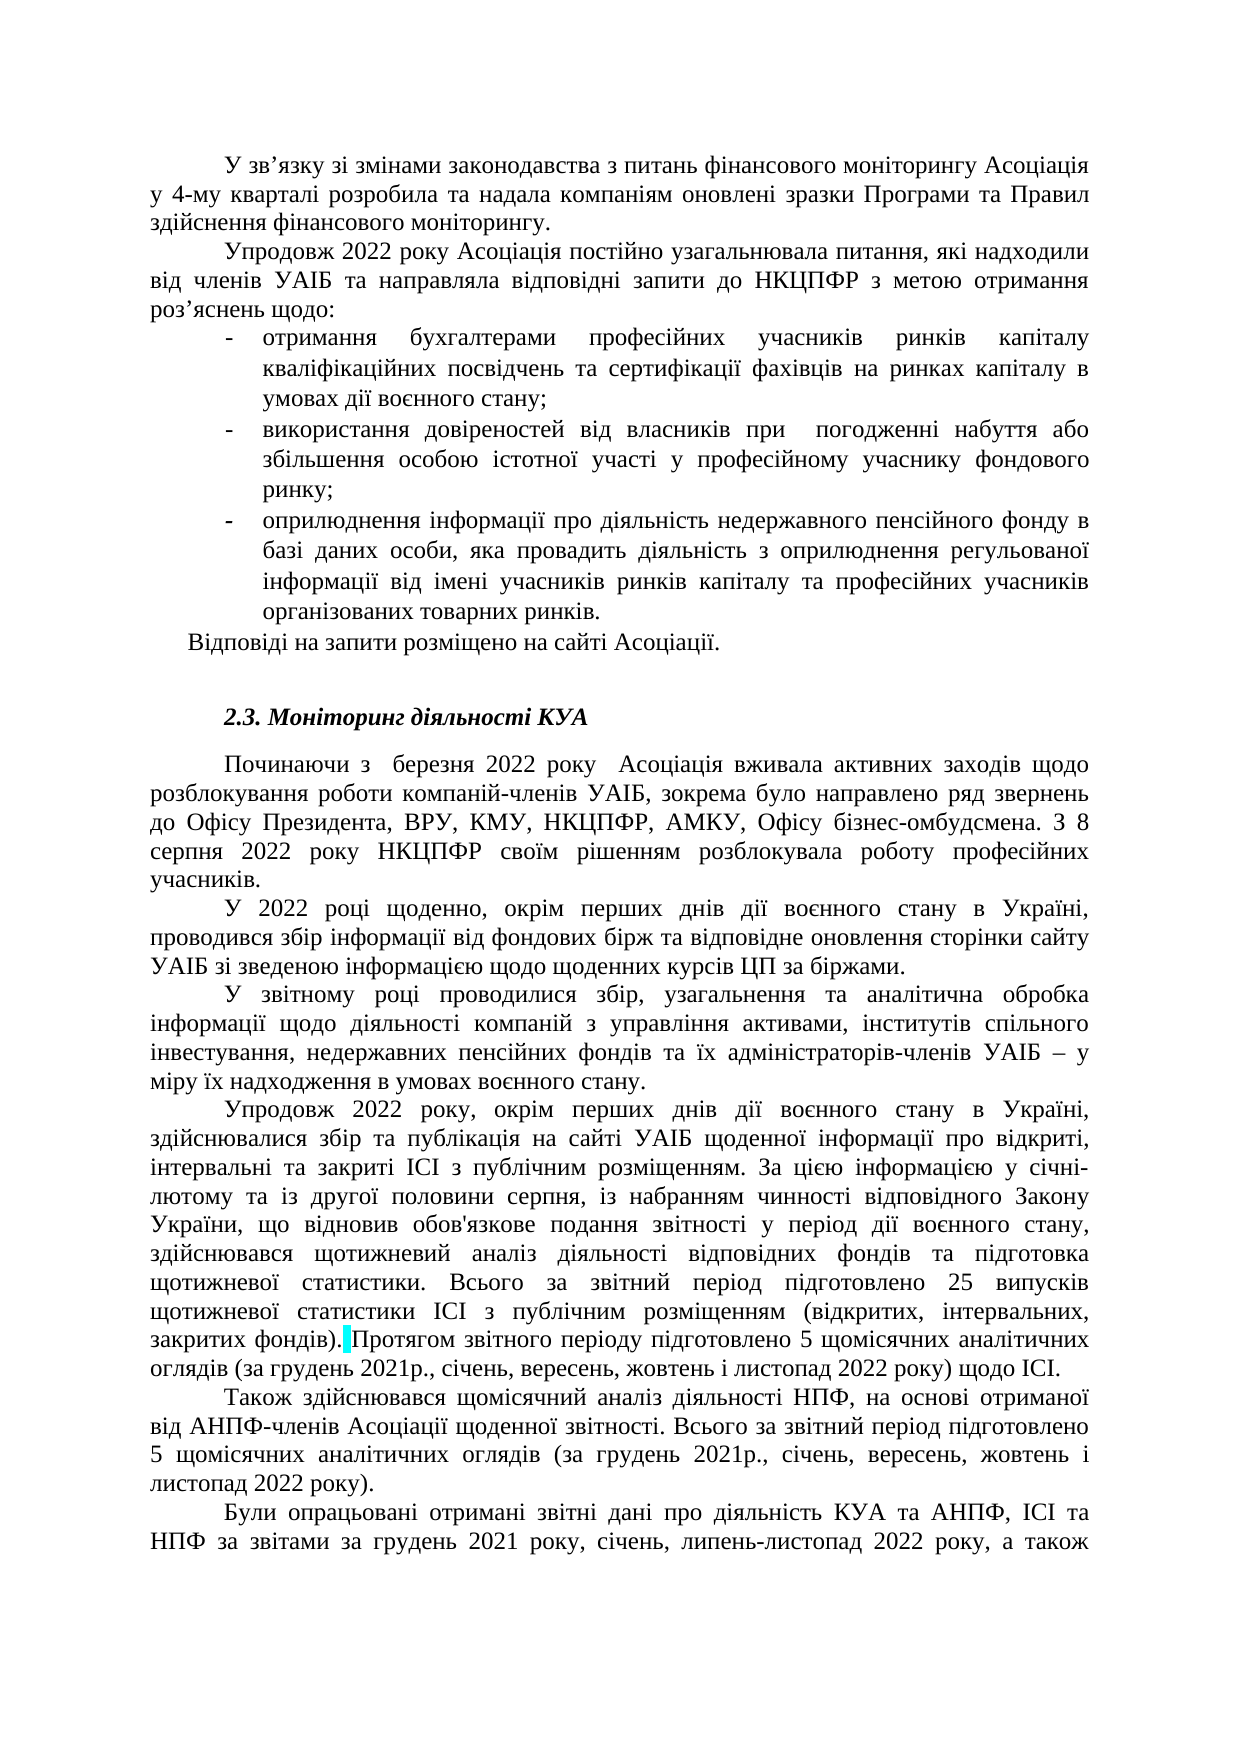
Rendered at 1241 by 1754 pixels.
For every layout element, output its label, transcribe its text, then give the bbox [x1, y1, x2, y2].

text Також здійснювався щомісячний аналіз діяльності НПФ, на основі отриманої від АНПФ-членів Асоціації щоденної звітності. Всього за звітний період підготовлено 5 щомісячних аналітичних оглядів (за грудень 2021р., січень, вересень, жовтень і листопад 2022 року). [150, 1382, 1090, 1497]
list оприлюднення інформації про діяльність недержавного пенсійного фонду в базі даних особи, яка провадить діяльність з оприлюднення регульованої інформації від імені учасників ринків капіталу та професійних учасників організованих товарних ринків. [225, 505, 1090, 625]
text Відповіді на запити розміщено на сайті Асоціації. [150, 627, 1090, 655]
list використання довіреностей від власників при погодженні набуття або збільшення особою істотної участі у професійному учаснику фондового ринку; [225, 414, 1090, 503]
text Упродовж 2022 року, окрім перших днів дії воєнного стану в Україні, здійснювалися збір та публікація на сайті УАІБ щоденної інформації про відкриті, інтервальні та закриті ІСІ з публічним розміщенням. За цією інформацією у січні-лютому та із другої половини серпня, із набранням чинності відповідного Закону України, що відновив обов'язкове подання звітності у період дії воєнного стану, здійснювався щотижневий аналіз діяльності відповідних фондів та підготовка щотижневої статистики. Всього за звітний період підготовлено 25 випусків щотижневої статистики ІСІ з публічним розміщенням (відкритих, інтервальних, закритих фондів). Протягом звітного періоду підготовлено 5 щомісячних аналітичних оглядів (за грудень 2021р., січень, вересень, жовтень і листопад 2022 року) щодо ІСІ. [150, 1094, 1090, 1382]
text У 2022 році щоденно, окрім перших днів дії воєнного стану в Україні, проводився збір інформації від фондових бірж та відповідне оновлення сторінки сайту УАІБ зі зведеною інформацією щодо щоденних курсів ЦП за біржами. [150, 893, 1090, 979]
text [150, 1497, 1090, 1554]
text 2.3. Моніторинг діяльності КУА [150, 702, 1090, 731]
list отримання бухгалтерами професійних учасників ринків капіталу кваліфікаційних посвідчень та сертифікації фахівців на ринках капіталу в умовах дії воєнного стану; [225, 322, 1090, 412]
text У звітному році проводилися збір, узагальнення та аналітична обробка інформації щодо діяльності компаній з управління активами, інститутів спільного інвестування, недержавних пенсійних фондів та їх адміністраторів-членів УАІБ – у міру їх надходження в умовах воєнного стану. [150, 979, 1090, 1094]
text У зв’язку зі змінами законодавства з питань фінансового моніторингу Асоціація у 4-му кварталі розробила та надала компаніям оновлені зразки Програми та Правил здійснення фінансового моніторингу. [150, 150, 1090, 236]
text Упродовж 2022 року Асоціація постійно узагальнювала питання, які надходили від членів УАІБ та направляла відповідні запити до НКЦПФР з метою отримання роз’яснень щодо: [150, 236, 1090, 322]
text Починаючи з березня 2022 року Асоціація вживала активних заходів щодо розблокування роботи компаній-членів УАІБ, зокрема було направлено ряд звернень до Офісу Президента, ВРУ, КМУ, НКЦПФР, АМКУ, Офісу бізнес-омбудсмена. З 8 серпня 2022 року НКЦПФР своїм рішенням розблокувала роботу професійних учасників. [150, 749, 1090, 893]
